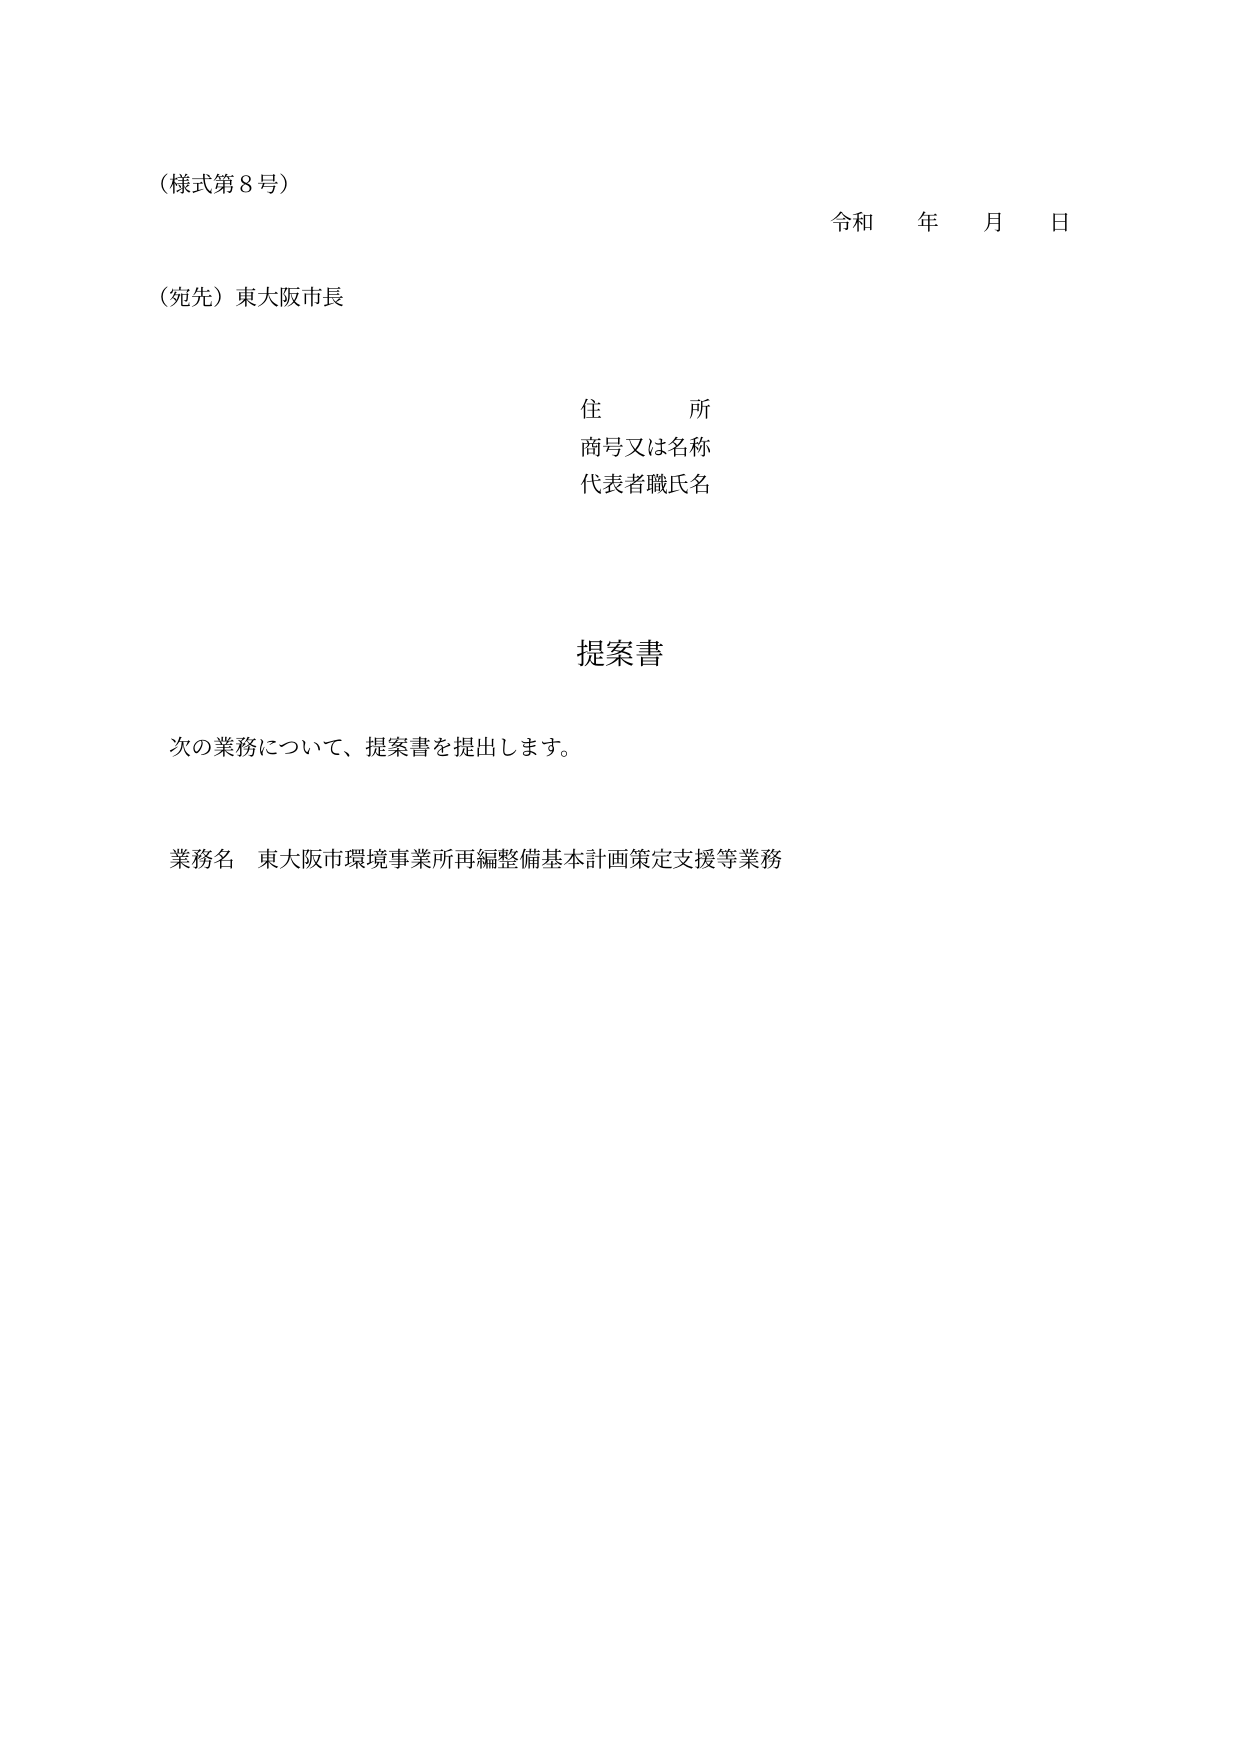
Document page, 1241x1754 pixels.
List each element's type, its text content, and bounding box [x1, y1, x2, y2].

text （宛先）東大阪市長 [148, 277, 1092, 314]
text 住 所 [148, 389, 998, 427]
text 代表者職氏名 [148, 464, 1092, 502]
text 次の業務について、提案書を提出します。 [148, 727, 1092, 764]
text 業務名 東大阪市環境事業所再編整備基本計画策定支援等業務 [148, 839, 1092, 877]
text 令和 年 月 日 [148, 202, 1071, 239]
text 商号又は名称 [148, 427, 998, 464]
text （様式第８号） [148, 164, 1092, 202]
text 提案書 [148, 614, 1092, 689]
